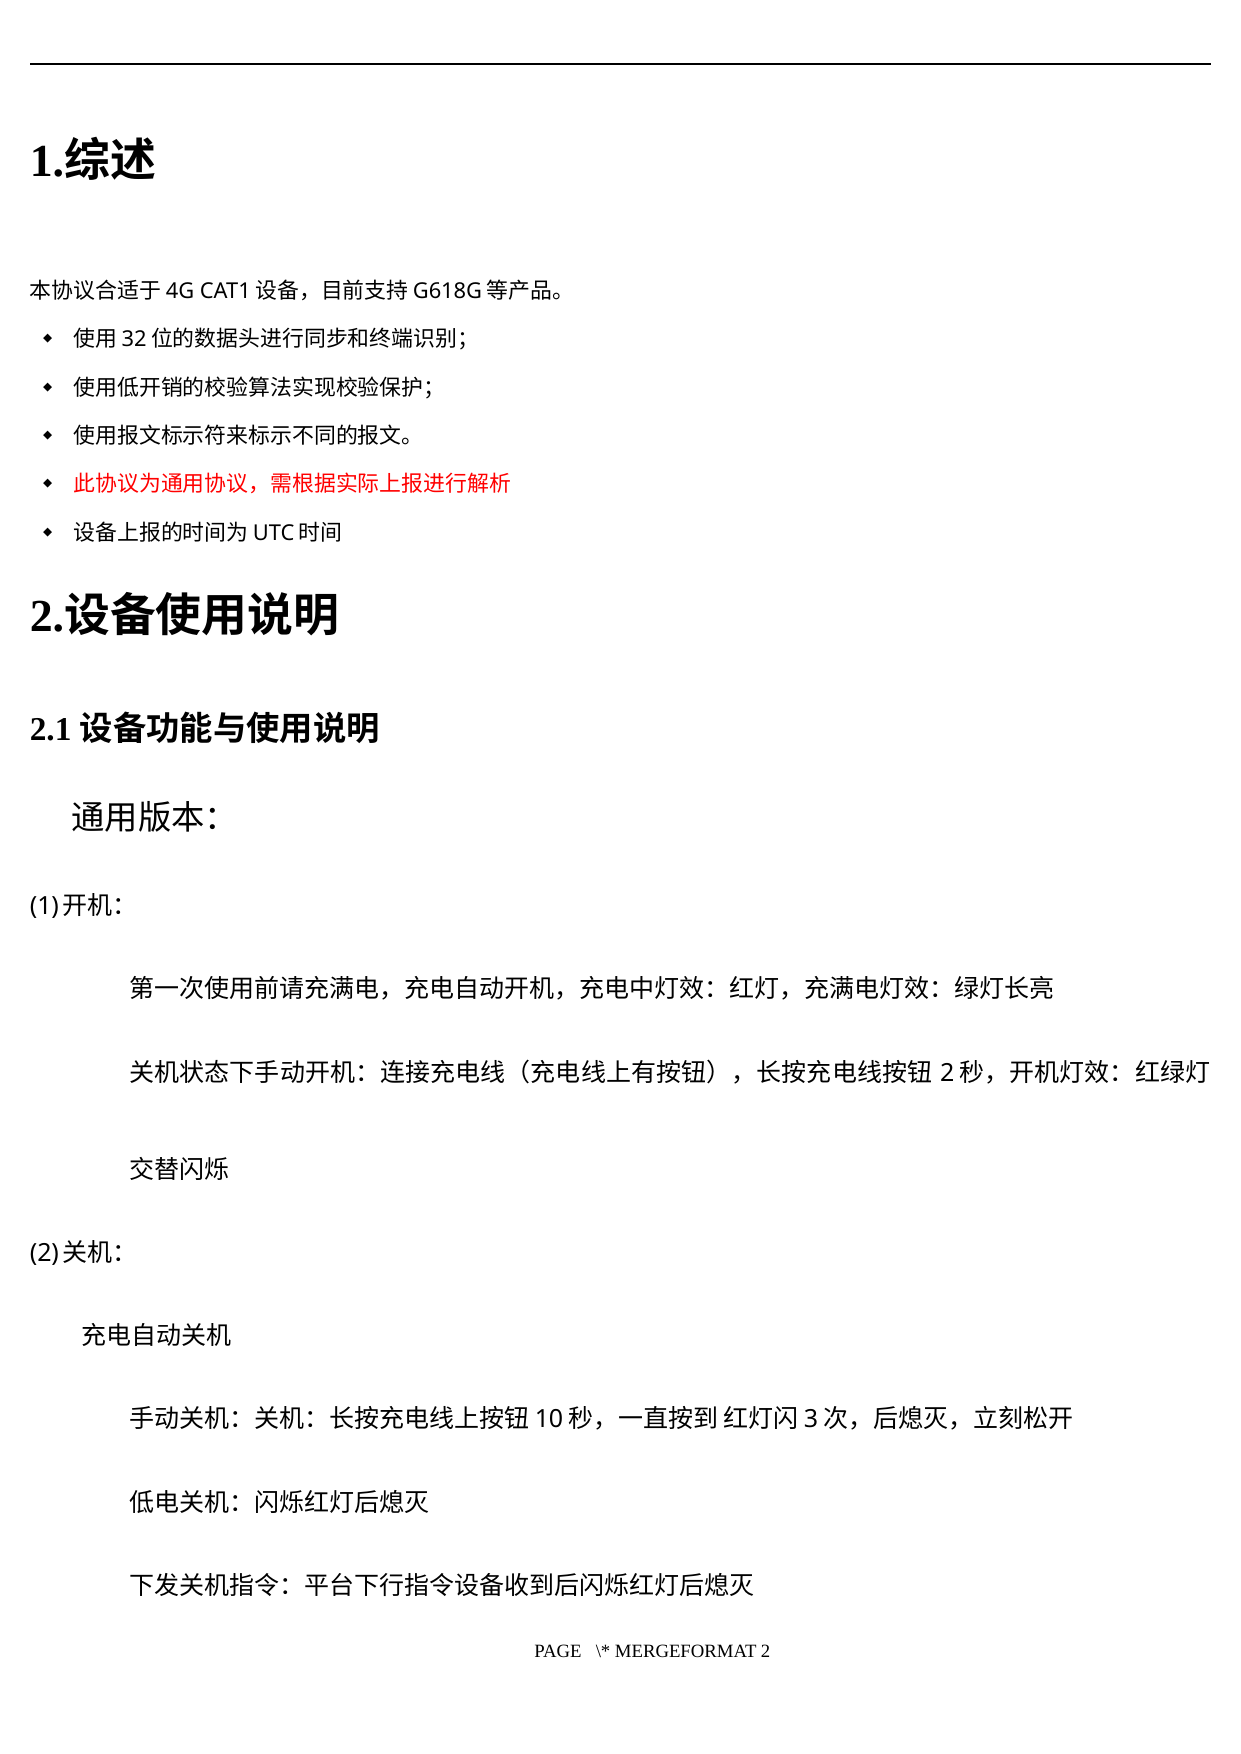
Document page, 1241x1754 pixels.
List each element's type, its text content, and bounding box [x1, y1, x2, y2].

list 通用版本： [29, 782, 1211, 847]
list 使用低开销的校验算法实现校验保护； [29, 369, 1211, 402]
text 下发关机指令：平台下行指令设备收到后闪烁红灯后熄灭 [29, 1551, 1211, 1616]
list 充电自动关机 [29, 1301, 1211, 1366]
list 关机： [29, 1218, 1211, 1283]
list 使用报文标示符来标示不同的报文。 [29, 418, 1211, 450]
text 手动关机：关机：长按充电线上按钮10秒，一直按到 红灯闪3次，后熄灭，立刻松开 [29, 1384, 1211, 1449]
list 关机状态下手动开机：连接充电线（充电线上有按钮），长按充电线按钮2秒，开机灯效：红绿灯交替闪烁 [129, 1038, 1211, 1200]
list 开机： [29, 871, 1211, 936]
text 低电关机：闪烁红灯后熄灭 [29, 1468, 1211, 1533]
list 使用32位的数据头进行同步和终端识别； [29, 321, 1211, 353]
list 2.1 设备功能与使用说明 [29, 693, 1211, 758]
list 2.设备使用说明 [29, 563, 1211, 660]
list 第一次使用前请充满电，充电自动开机，充电中灯效：红灯，充满电灯效：绿灯长亮 [29, 954, 1211, 1019]
list 本协议合适于 4G CAT1设备，目前支持G618G等产品。 [29, 273, 1211, 305]
list 此协议为通用协议，需根据实际上报进行解析 [29, 466, 1211, 498]
subtitle 1.综述 [29, 108, 1211, 205]
list 设备上报的时间为UTC时间 [29, 514, 1211, 547]
